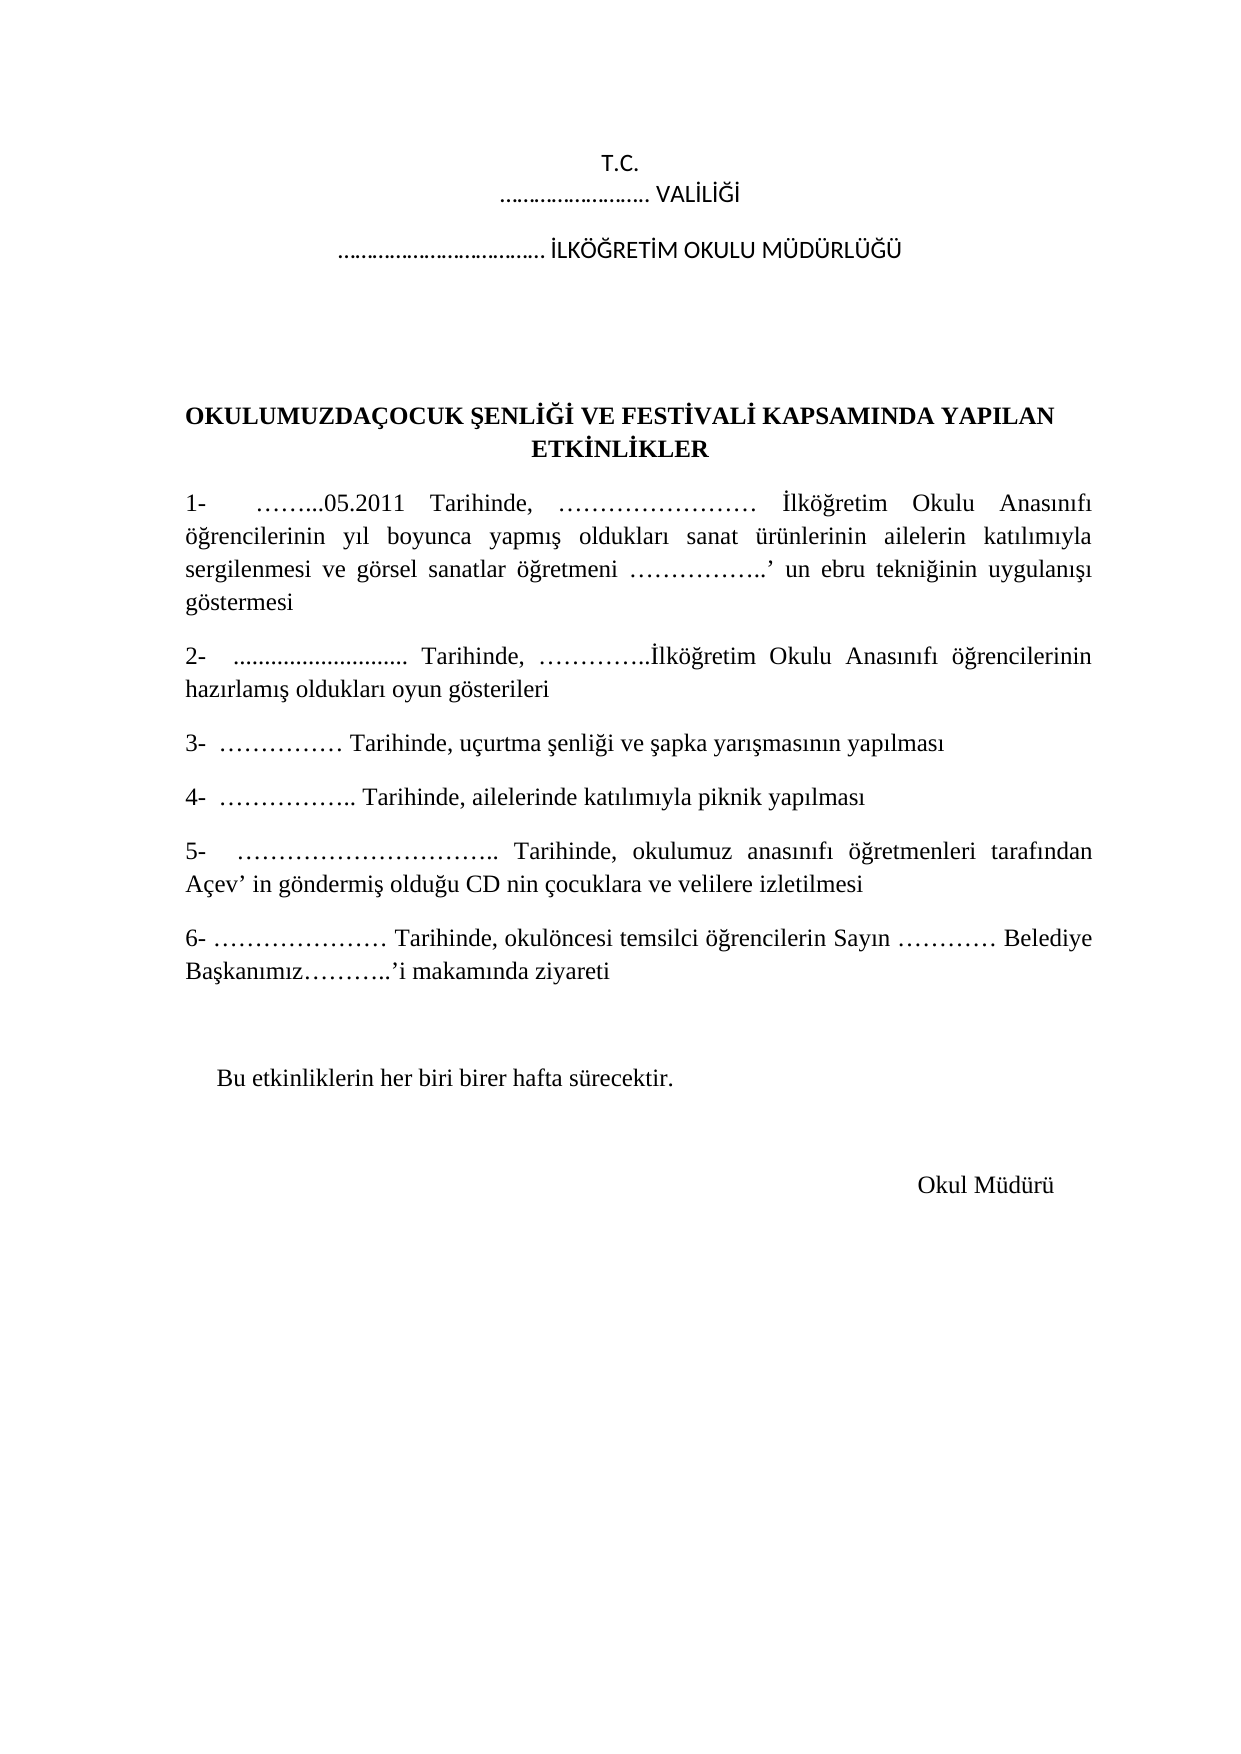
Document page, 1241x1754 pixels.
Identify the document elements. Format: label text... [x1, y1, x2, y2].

text ……………………………… İLKÖĞRETİM OKULU MÜDÜRLÜĞÜ [148, 234, 1093, 264]
text OKULUMUZDAÇOCUK ŞENLİĞİ VE FESTİVALİ KAPSAMINDA YAPILAN ETKİNLİKLER [148, 401, 1093, 463]
text Bu etkinliklerin her biri birer hafta sürecektir. [148, 1063, 1093, 1092]
text Okul Müdürü [148, 1170, 1093, 1199]
text 4- …………….. Tarihinde, ailelerinde katılımıyla piknik yapılması [185, 782, 1093, 811]
text …………………….. VALİLİĞİ [148, 178, 1093, 209]
subtitle T.C. [148, 148, 1093, 178]
text 1- ……...05.2011 Tarihinde, …………………… İlköğretim Okulu Anasınıfı öğrencilerinin yıl boyunca yapmış oldukları sanat ürünlerinin ailelerin katılımıyla sergilenmesi ve görsel sanatlar öğretmeni ……………..’ un ebru tekniğinin uygulanışı göstermesi [185, 488, 1093, 616]
text 6- ………………… Tarihinde, okulöncesi temsilci öğrencilerin Sayın ………… Belediye Başkanımız………..’i makamında ziyareti [185, 923, 1093, 984]
text 3- …………… Tarihinde, uçurtma şenliği ve şapka yarışmasının yapılması [185, 728, 1093, 757]
text 5- ………………………….. Tarihinde, okulumuz anasınıfı öğretmenleri tarafından Açev’ in göndermiş olduğu CD nin çocuklara ve velilere izletilmesi [185, 836, 1093, 898]
text 2- ............................ Tarihinde, …………..İlköğretim Okulu Anasınıfı öğrencilerinin hazırlamış oldukları oyun gösterileri [185, 641, 1093, 703]
